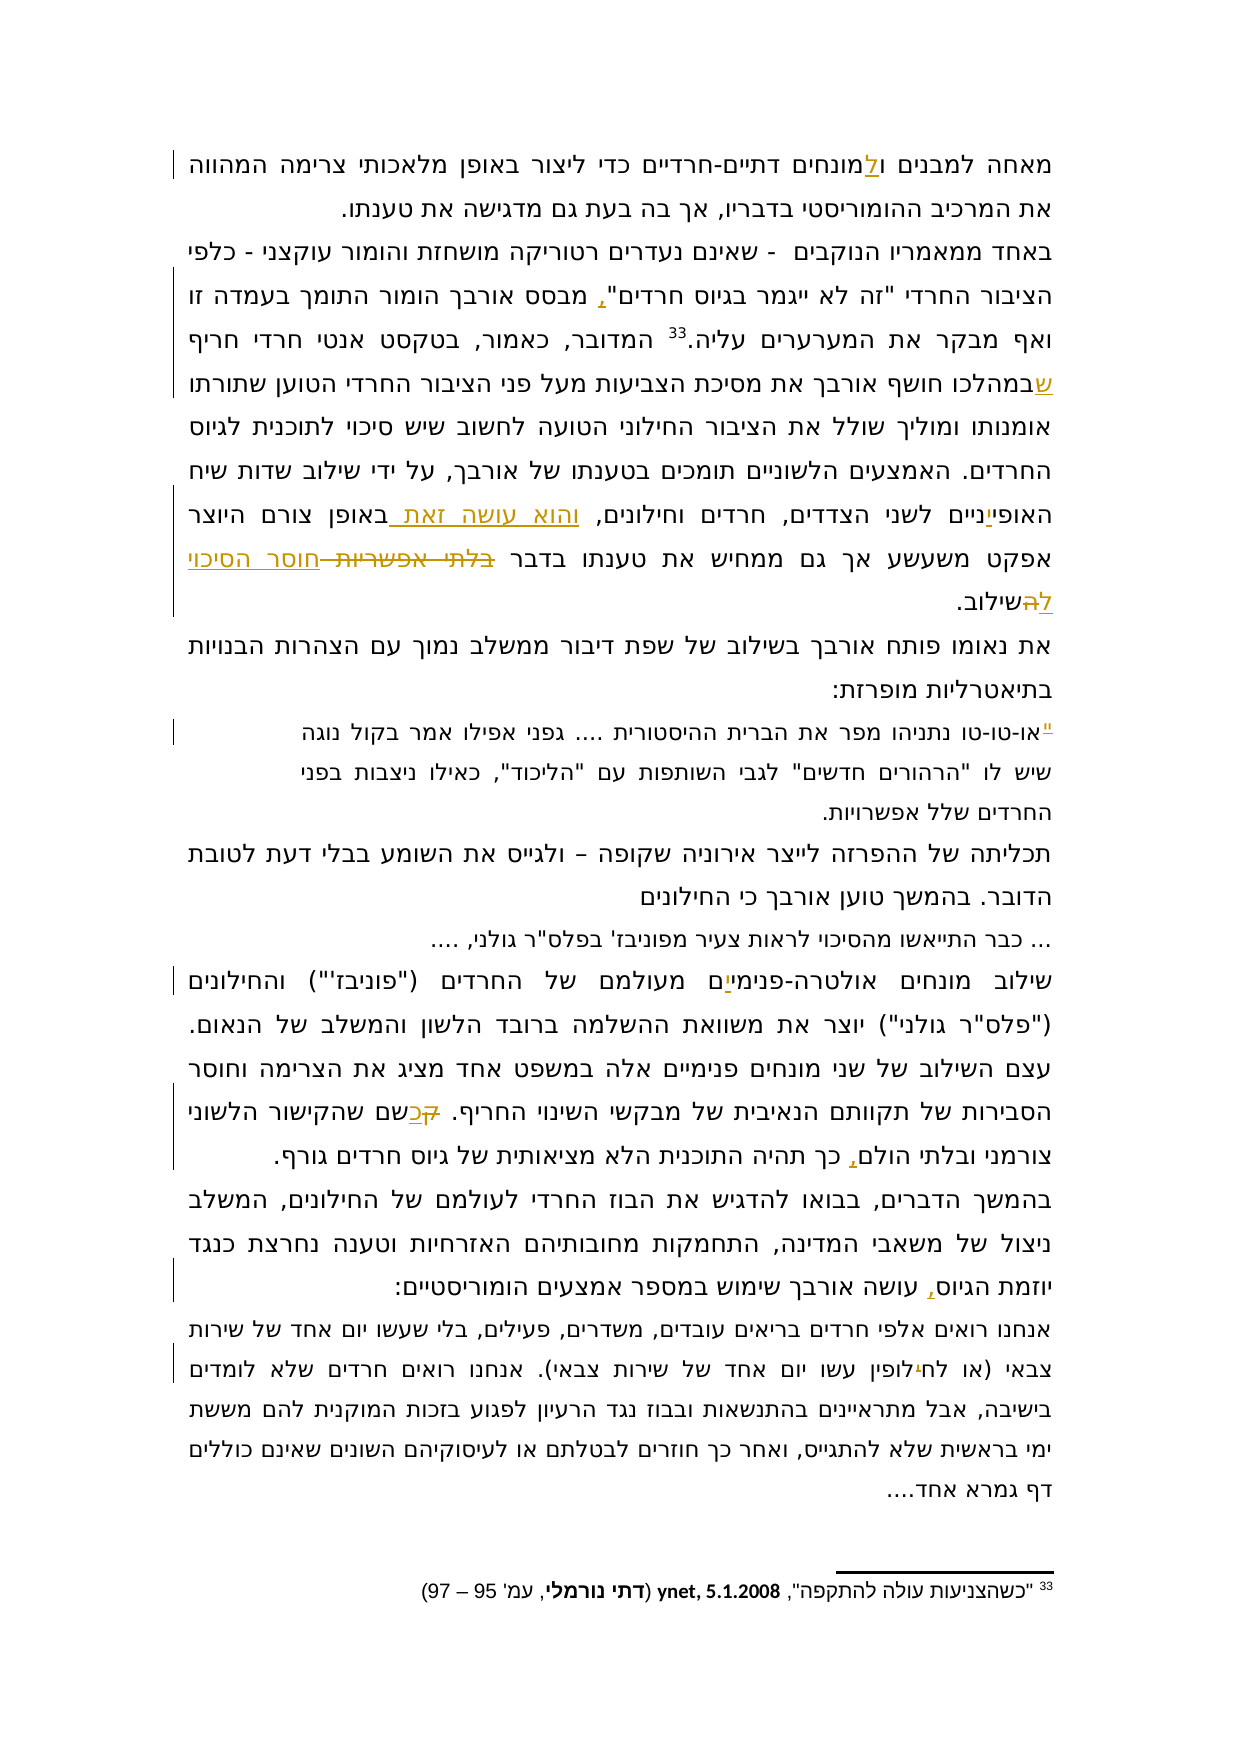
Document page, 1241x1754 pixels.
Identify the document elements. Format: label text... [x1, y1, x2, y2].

text או-טו-טו נתניהו מפר את הברית ההיסטורית .... גפני אפילו אמר בקול נוגה שיש לו "הרהורים חדשים" לגבי השותפות עם "הליכוד", כאילו ניצבות בפני החרדים שלל אפשרויות. [300, 719, 1053, 825]
text תכליתה של ההפרזה לייצר אירוניה שקופה – ולגייס את השומע בבלי דעת לטובת הדובר. בהמשך טוען אורבך כי החילונים [187, 839, 1053, 912]
text באחד ממאמריו הנוקבים - שאינם נעדרים רטוריקה מושחזת והומור עוקצני - כלפי הציבור החרדי "זה לא ייגמר בגיוס חרדים" מבסס אורבך הומור התומך בעמדה זו ואף מבקר את המערערים עליה. המדובר, כאמור, בטקסט אנטי חרדי חריף במהלכו חושף אורבך את מסיכת הצביעות מעל פני הציבור החרדי הטוען שתורתו אומנותו ומוליך שולל את הציבור החילוני הטועה לחשוב שיש סיכוי לתוכנית לגיוס החרדים. האמצעים הלשוניים תומכים בטענתו של אורבך, על ידי שילוב שדות שיח האופיניים לשני הצדדים, חרדים וחילונים, באופן צורם היוצר אפקט משעשע אך גם ממחיש את טענתו בדבר שילוב. [187, 237, 1053, 617]
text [187, 150, 1053, 223]
text שילוב מונחים אולטרה-פנימים מעולמם של החרדים ("פוניבז'") והחילונים ("פלס"ר גולני") יוצר את משוואת ההשלמה ברובד הלשון והמשלב של הנאום. עצם השילוב של שני מונחים פנימיים אלה במשפט אחד מציג את הצרימה וחוסר הסבירות של תקוותם הנאיבית של מבקשי השינוי החריף. שם שהקישור הלשוני צורמני ובלתי הולם כך תהיה התוכנית הלא מציאותית של גיוס חרדים גורף. [187, 966, 1053, 1170]
text בהמשך הדברים, בבואו להדגיש את הבוז החרדי לעולמם של החילונים, המשלב ניצול של משאבי המדינה, התחמקות מחובותיהם האזרחיות וטענה נחרצת כנגד יוזמת הגיוס עושה אורבך שימוש במספר אמצעים הומוריסטיים: [187, 1185, 1053, 1302]
text את נאומו פותח אורבך בשילוב של שפת דיבור ממשלב נמוך עם הצהרות הבנויות בתיאטרליות מופרזת: [187, 631, 1053, 704]
text ... כבר התייאשו מהסיכוי לראות צעיר מפוניבז' בפלס"ר גולני, .... [314, 926, 1053, 953]
text אנחנו רואים אלפי חרדים בריאים עובדים, משדרים, פעילים, בלי שעשו יום אחד של שירות צבאי (או לחלופין עשו יום אחד של שירות צבאי). אנחנו רואים חרדים שלא לומדים בישיבה, אבל מתראיינים בהתנשאות ובבוז נגד הרעיון לפגוע בזכות המוקנית להם מששת ימי בראשית שלא להתגייס, ואחר כך חוזרים לבטלתם או לעיסוקיהם השונים שאינם כוללים דף גמרא אחד.... [188, 1316, 1053, 1503]
